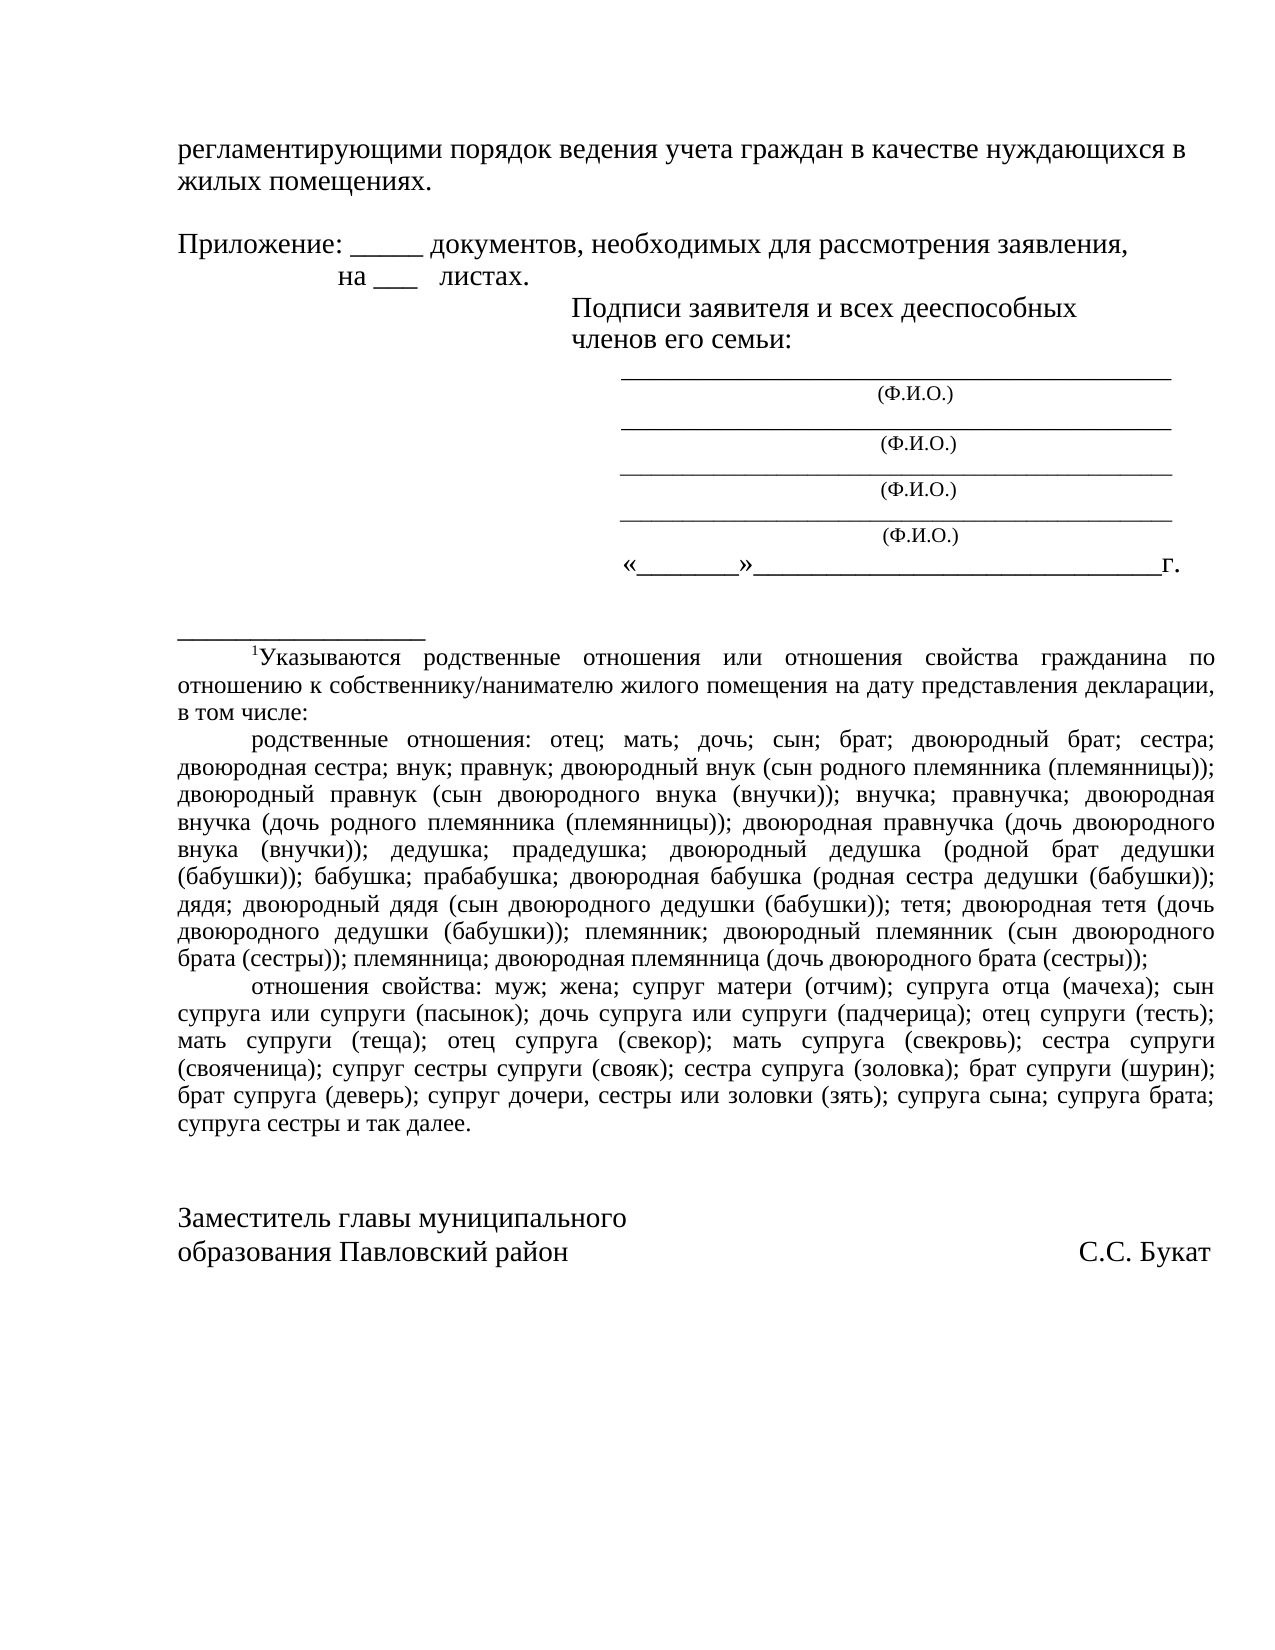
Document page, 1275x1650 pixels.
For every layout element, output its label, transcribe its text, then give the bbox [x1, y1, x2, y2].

text (Ф.И.О.) [177, 433, 1216, 455]
text (Ф.И.О.) [177, 382, 1216, 405]
text Подписи заявителя и всех дееспособных [571, 292, 1216, 323]
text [177, 118, 1216, 196]
text (Ф.И.О.) [177, 524, 1216, 547]
text Приложение: _____ документов, необходимых для рассмотрения заявления, [177, 228, 1216, 260]
text (Ф.И.О.) [177, 478, 1216, 501]
text родственные отношения: отец; мать; дочь; сын; брат; двоюродный брат; сестра; двоюродная сестра; внук; правнук; двоюродный внук (сын родного племянника (племянницы)); двоюродный правнук (сын двоюродного внука (внучки)); внучка; правнучка; двоюродная внучка (дочь родного племянника (племянницы)); двоюродная правнучка (дочь двоюродного внука (внучки)); дедушка; прадедушка; двоюродный дедушка (родной брат дедушки (бабушки)); бабушка; прабабушка; двоюродная бабушка (родная сестра дедушки (бабушки)); дядя; двоюродный дядя (сын двоюродного дедушки (бабушки)); тетя; двоюродная тетя (дочь двоюродного дедушки (бабушки)); племянник; двоюродный племянник (сын двоюродного брата (сестры)); племянница; двоюродная племянница (дочь двоюродного брата (сестры)); [177, 726, 1216, 972]
text _________________ [177, 612, 1216, 644]
text Заместитель главы муниципального [177, 1200, 1216, 1234]
text членов его семьи: [571, 323, 1216, 355]
text ____________________________________________ [177, 355, 1216, 382]
text «_______»____________________________г. [177, 547, 1216, 578]
text на ___ листах. [177, 260, 1216, 292]
text образования Павловский район С.С. Букат [177, 1234, 1216, 1267]
text 1Указываются родственные отношения или отношения свойства гражданина по отношению к собственнику/нанимателю жилого помещения на дату представления декларации, в том числе: [177, 644, 1216, 726]
text _____________________________________________________ [177, 501, 1216, 524]
text _____________________________________________________ [177, 455, 1216, 478]
text отношения свойства: муж; жена; супруг матери (отчим); супруга отца (мачеха); сын супруга или супруги (пасынок); дочь супруга или супруги (падчерица); отец супруги (тесть); мать супруги (теща); отец супруга (свекор); мать супруга (свекровь); сестра супруги (свояченица); супруг сестры супруги (свояк); сестра супруга (золовка); брат супруги (шурин); брат супруга (деверь); супруг дочери, сестры или золовки (зять); супруга сына; супруга брата; супруга сестры и так далее. [177, 972, 1216, 1137]
text ____________________________________________ [177, 405, 1216, 433]
